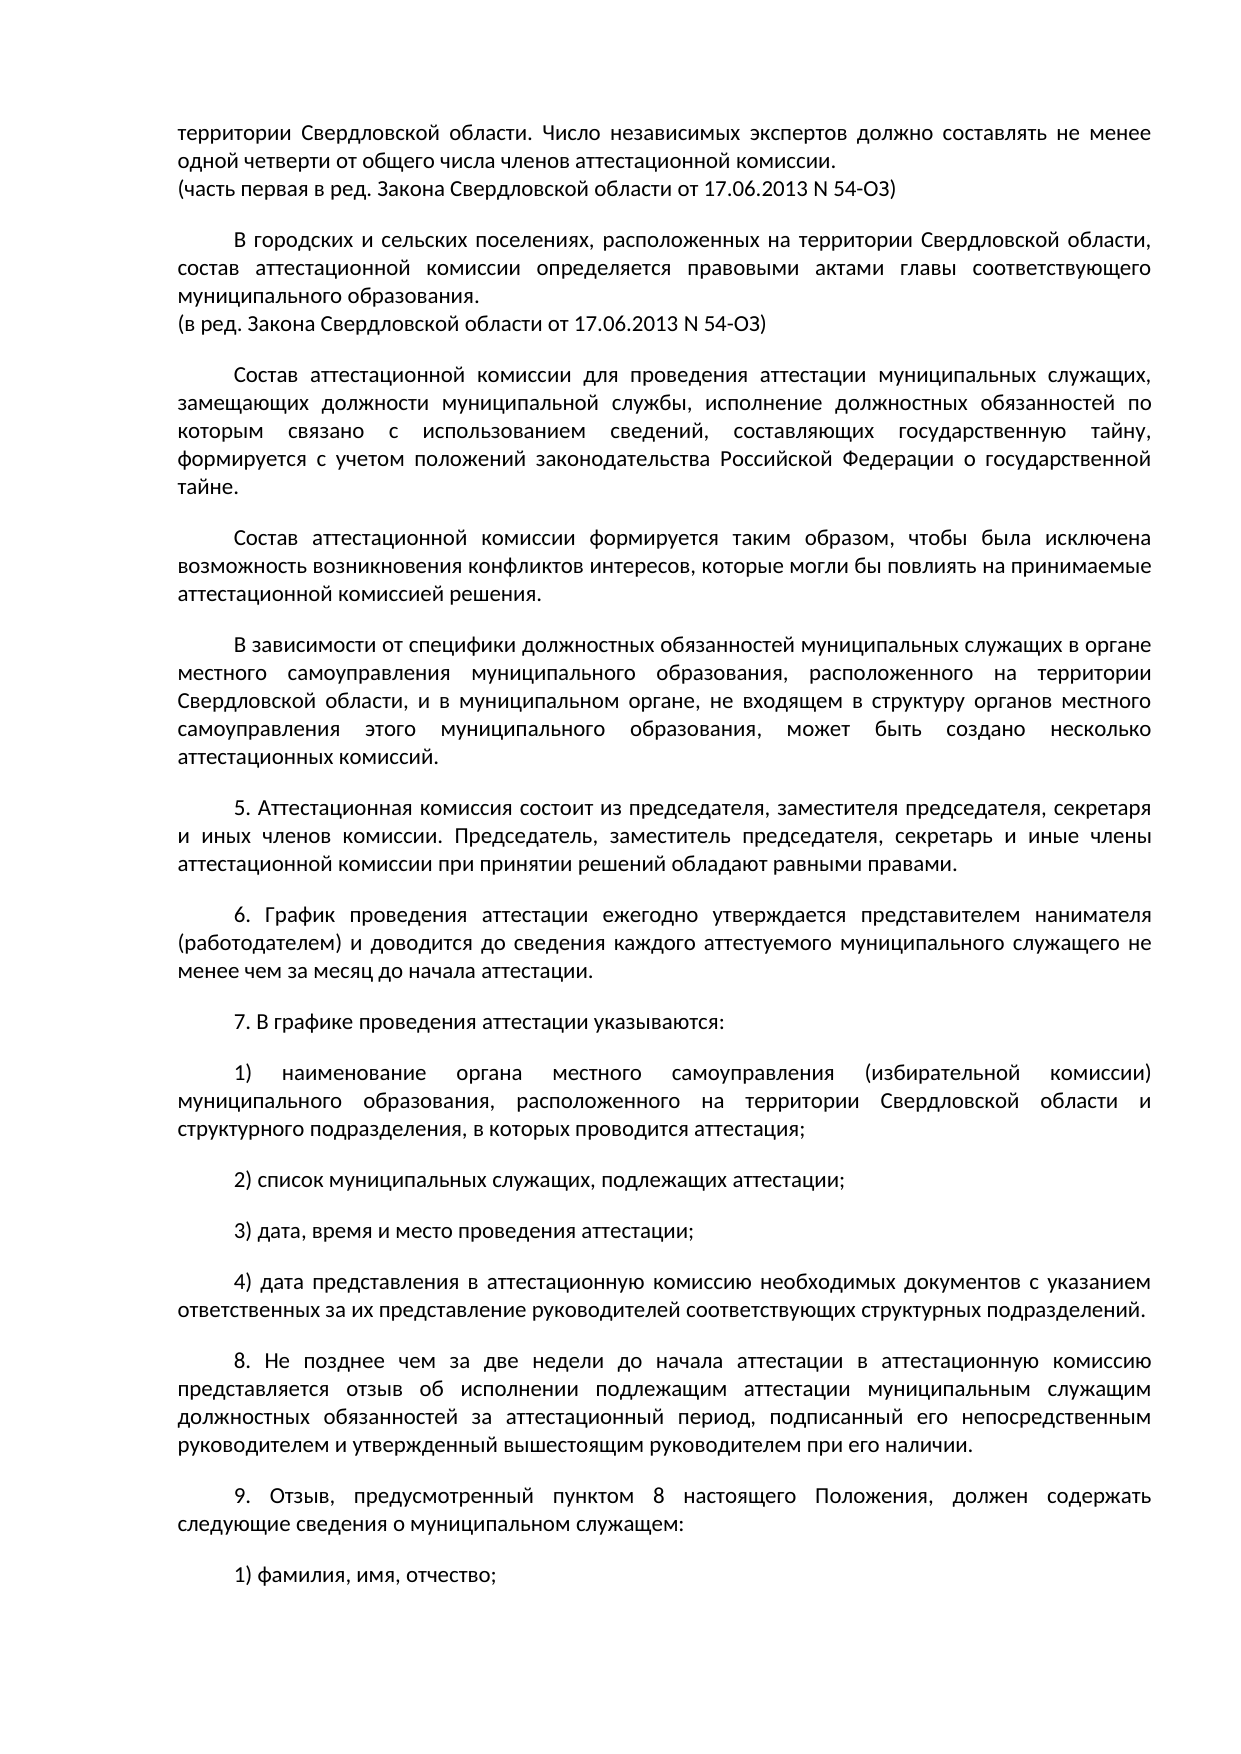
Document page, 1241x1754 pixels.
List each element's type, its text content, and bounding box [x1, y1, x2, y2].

text 4) дата представления в аттестационную комиссию необходимых документов с указанием ответственных за их представление руководителей соответствующих структурных подразделений. [177, 1267, 1152, 1323]
text (в ред. Закона Свердловской области от 17.06.2013 N 54-ОЗ) [177, 309, 1152, 337]
text В городских и сельских поселениях, расположенных на территории Свердловской области, состав аттестационной комиссии определяется правовыми актами главы соответствующего муниципального образования. [177, 225, 1152, 309]
text 3) дата, время и место проведения аттестации; [177, 1216, 1152, 1244]
text Состав аттестационной комиссии для проведения аттестации муниципальных служащих, замещающих должности муниципальной службы, исполнение должностных обязанностей по которым связано с использованием сведений, составляющих государственную тайну, формируется с учетом положений законодательства Российской Федерации о государственной тайне. [177, 360, 1152, 500]
text 9. Отзыв, предусмотренный пунктом 8 настоящего Положения, должен содержать следующие сведения о муниципальном служащем: [177, 1481, 1152, 1537]
text 1) наименование органа местного самоуправления (избирательной комиссии) муниципального образования, расположенного на территории Свердловской области и структурного подразделения, в которых проводится аттестация; [177, 1058, 1152, 1142]
text Состав аттестационной комиссии формируется таким образом, чтобы была исключена возможность возникновения конфликтов интересов, которые могли бы повлиять на принимаемые аттестационной комиссией решения. [177, 523, 1152, 607]
text (часть первая в ред. Закона Свердловской области от 17.06.2013 N 54-ОЗ) [177, 174, 1152, 202]
text 5. Аттестационная комиссия состоит из председателя, заместителя председателя, секретаря и иных членов комиссии. Председатель, заместитель председателя, секретарь и иные члены аттестационной комиссии при принятии решений обладают равными правами. [177, 793, 1152, 877]
text 6. График проведения аттестации ежегодно утверждается представителем нанимателя (работодателем) и доводится до сведения каждого аттестуемого муниципального служащего не менее чем за месяц до начала аттестации. [177, 900, 1152, 984]
text 2) список муниципальных служащих, подлежащих аттестации; [177, 1165, 1152, 1193]
text 8. Не позднее чем за две недели до начала аттестации в аттестационную комиссию представляется отзыв об исполнении подлежащим аттестации муниципальным служащим должностных обязанностей за аттестационный период, подписанный его непосредственным руководителем и утвержденный вышестоящим руководителем при его наличии. [177, 1346, 1152, 1458]
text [177, 118, 1152, 174]
text В зависимости от специфики должностных обязанностей муниципальных служащих в органе местного самоуправления муниципального образования, расположенного на территории Свердловской области, и в муниципальном органе, не входящем в структуру органов местного самоуправления этого муниципального образования, может быть создано несколько аттестационных комиссий. [177, 630, 1152, 770]
text 7. В графике проведения аттестации указываются: [177, 1007, 1152, 1035]
text 1) фамилия, имя, отчество; [177, 1560, 1152, 1588]
